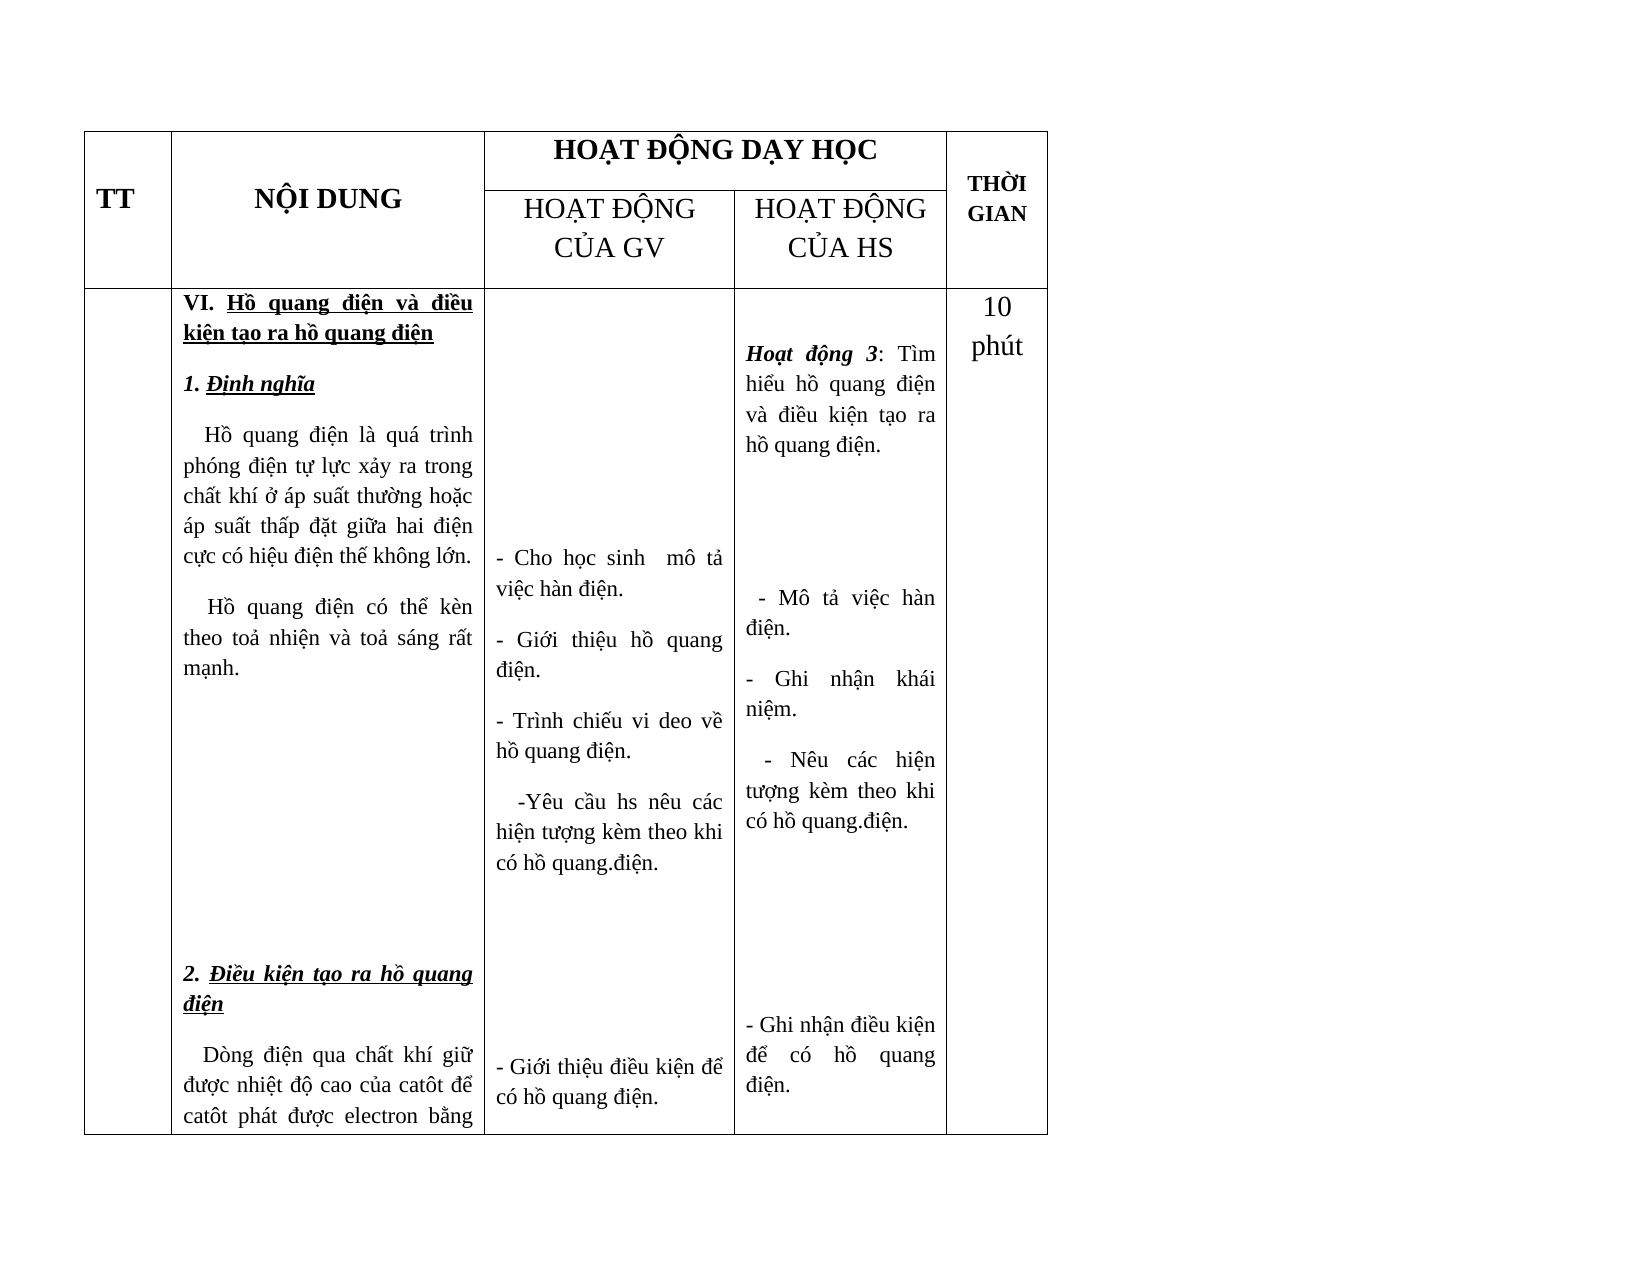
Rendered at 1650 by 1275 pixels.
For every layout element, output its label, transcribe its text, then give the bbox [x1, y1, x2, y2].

table_cell HOẠT ĐỘNG CỦA GV [485, 191, 734, 288]
table_cell HOẠT ĐỘNG CỦA HS [735, 191, 946, 288]
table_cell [485, 289, 734, 1134]
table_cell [735, 289, 946, 1134]
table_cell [172, 289, 484, 1134]
table_header TT [85, 132, 171, 288]
table_header THỜI GIAN [947, 132, 1047, 288]
table_cell 10 phút [947, 289, 1047, 1134]
table_header HOẠT ĐỘNG DẠY HỌC [485, 132, 946, 190]
table_header NỘI DUNG [172, 132, 484, 288]
table_cell [85, 289, 171, 1134]
